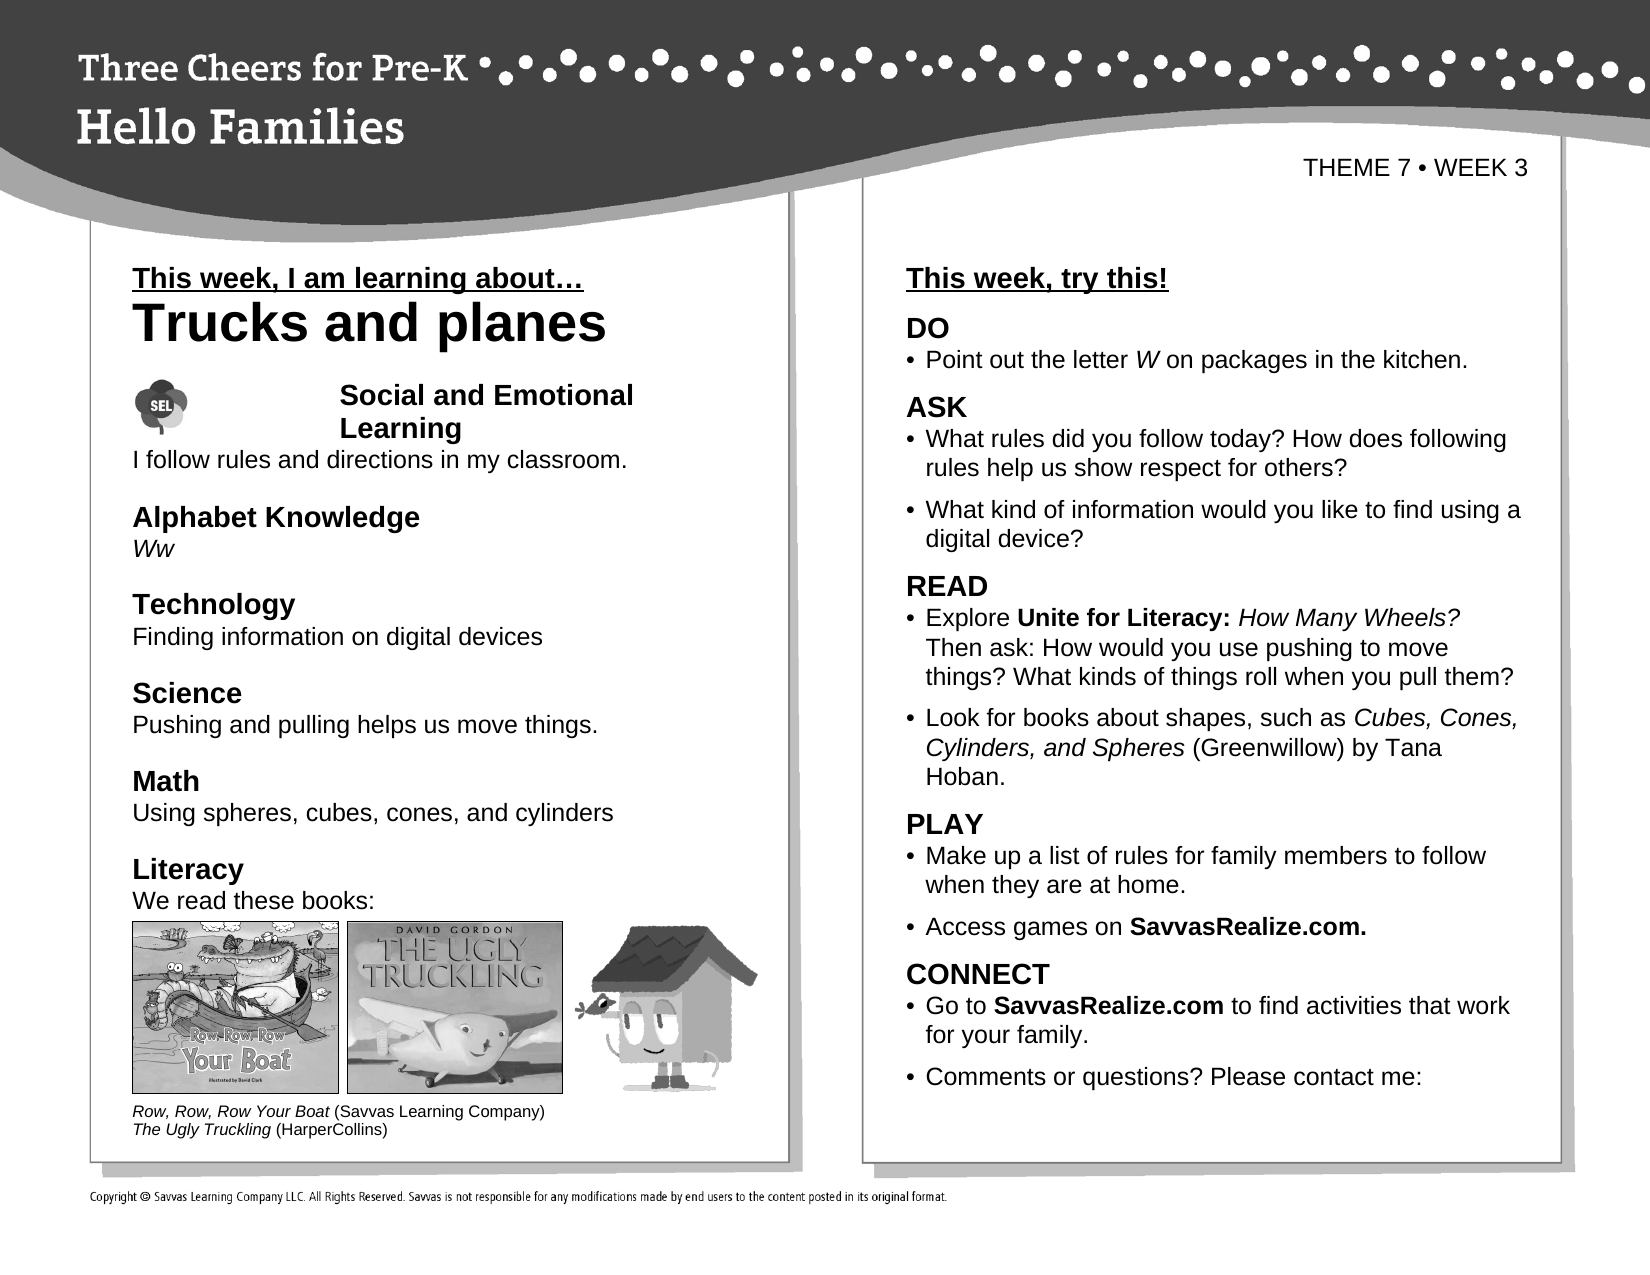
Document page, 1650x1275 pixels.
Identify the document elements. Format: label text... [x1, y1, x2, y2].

text • Point out the letter W on packages in the kitchen. [906, 345, 1528, 374]
text • Make up a list of rules for family members to follow when they are at home. [906, 841, 1528, 899]
text THEME 7 • WEEK 3 [0, 156, 1528, 181]
text Using spheres, cubes, cones, and cylinders [132, 798, 762, 827]
text Row, Row, Row Your Boat (Savvas Learning Company) [132, 1102, 762, 1121]
subtitle PLAY [906, 808, 1528, 841]
text This week, try this! [906, 262, 1528, 295]
text Ww [132, 534, 762, 563]
subtitle Technology [132, 588, 750, 622]
subtitle Literacy [132, 852, 750, 886]
text • Look for books about shapes, such as Cubes, Cones, Cylinders, and Spheres (Greenwillow) by Tana Hoban. [906, 703, 1528, 791]
subtitle DO [906, 312, 1528, 345]
text This week, I am learning about… [132, 262, 750, 295]
text • What kind of information would you like to find using a digital device? [906, 495, 1528, 553]
text • Access games on SavvasRealize.com. [906, 912, 1528, 941]
text • What rules did you follow today? How does following rules help us show respect for others? [906, 424, 1528, 483]
subtitle Math [132, 764, 750, 798]
title Trucks and planes [132, 295, 750, 353]
picture [0, 0, 1650, 1275]
subtitle CONNECT [906, 958, 1528, 991]
text • Explore Unite for Literacy: How Many Wheels? Then ask: How would you use pushing to move things? What kinds of things roll when you pull them? [906, 603, 1528, 691]
text • Go to SavvasRealize.com to find activities that work for your family. [906, 991, 1528, 1049]
subtitle ASK [906, 391, 1528, 424]
subtitle Science [132, 676, 750, 710]
subtitle Alphabet Knowledge [132, 500, 750, 534]
subtitle Social and Emotional Learning [132, 379, 750, 446]
text Finding information on digital devices [132, 622, 762, 651]
text The Ugly Truckling (HarperCollins) [132, 1121, 762, 1139]
subtitle READ [906, 570, 1528, 603]
text We read these books: [132, 886, 762, 915]
text Pushing and pulling helps us move things. [132, 710, 762, 739]
text • Comments or questions? Please contact me: [906, 1062, 1528, 1091]
text I follow rules and directions in my classroom. [132, 446, 762, 475]
